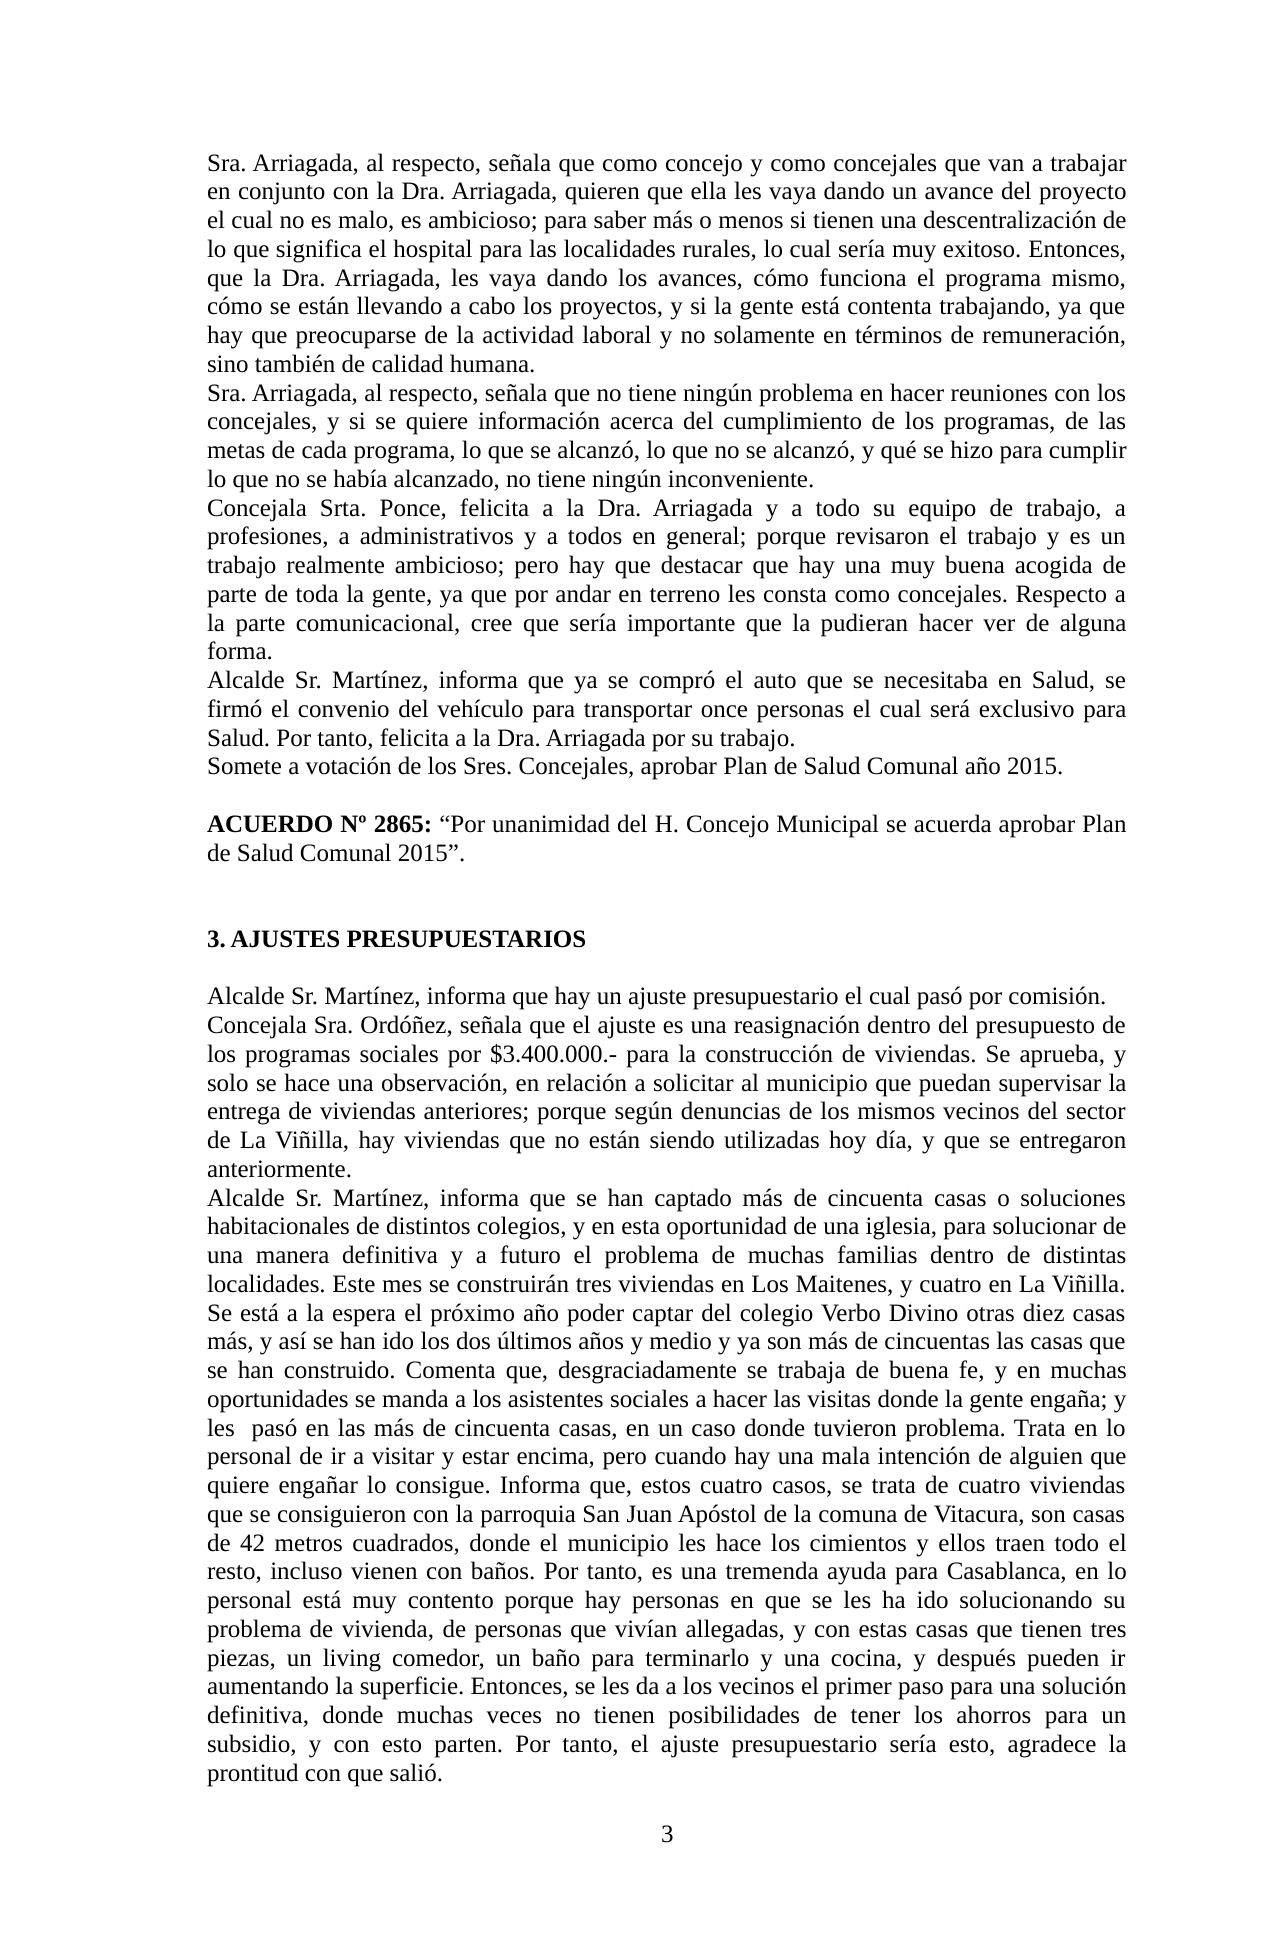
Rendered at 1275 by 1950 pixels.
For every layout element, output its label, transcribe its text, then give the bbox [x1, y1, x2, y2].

text Alcalde Sr. Martínez, informa que ya se compró el auto que se necesitaba en Salud, se firmó el convenio del vehículo para transportar once personas el cual será exclusivo para Salud. Por tanto, felicita a la Dra. Arriagada por su trabajo. [207, 665, 1127, 751]
text Concejala Srta. Ponce, felicita a la Dra. Arriagada y a todo su equipo de trabajo, a profesiones, a administrativos y a todos en general; porque revisaron el trabajo y es un trabajo realmente ambicioso; pero hay que destacar que hay una muy buena acogida de parte de toda la gente, ya que por andar en terreno les consta como concejales. Respecto a la parte comunicacional, cree que sería importante que la pudieran hacer ver de alguna forma. [207, 493, 1127, 665]
text Sra. Arriagada, al respecto, señala que como concejo y como concejales que van a trabajar en conjunto con la Dra. Arriagada, quieren que ella les vaya dando un avance del proyecto el cual no es malo, es ambicioso; para saber más o menos si tienen una descentralización de lo que significa el hospital para las localidades rurales, lo cual sería muy exitoso. Entonces, que la Dra. Arriagada, les vaya dando los avances, cómo funciona el programa mismo, cómo se están llevando a cabo los proyectos, y si la gente está contenta trabajando, ya que hay que preocuparse de la actividad laboral y no solamente en términos de remuneración, sino también de calidad humana. [207, 148, 1127, 378]
text Concejala Sra. Ordóñez, señala que el ajuste es una reasignación dentro del presupuesto de los programas sociales por $3.400.000.- para la construcción de viviendas. Se aprueba, y solo se hace una observación, en relación a solicitar al municipio que puedan supervisar la entrega de viviendas anteriores; porque según denuncias de los mismos vecinos del sector de La Viñilla, hay viviendas que no están siendo utilizadas hoy día, y que se entregaron anteriormente. [207, 1010, 1127, 1183]
text ACUERDO Nº 2865: “Por unanimidad del H. Concejo Municipal se acuerda aprobar Plan de Salud Comunal 2015”. [207, 809, 1127, 866]
text Somete a votación de los Sres. Concejales, aprobar Plan de Salud Comunal año 2015. [207, 751, 1127, 780]
text 3. AJUSTES PRESUPUESTARIOS [207, 924, 1127, 953]
text Alcalde Sr. Martínez, informa que hay un ajuste presupuestario el cual pasó por comisión. [207, 981, 1127, 1010]
text Sra. Arriagada, al respecto, señala que no tiene ningún problema en hacer reuniones con los concejales, y si se quiere información acerca del cumplimiento de los programas, de las metas de cada programa, lo que se alcanzó, lo que no se alcanzó, y qué se hizo para cumplir lo que no se había alcanzado, no tiene ningún inconveniente. [207, 378, 1127, 493]
text Alcalde Sr. Martínez, informa que se han captado más de cincuenta casas o soluciones habitacionales de distintos colegios, y en esta oportunidad de una iglesia, para solucionar de una manera definitiva y a futuro el problema de muchas familias dentro de distintas localidades. Este mes se construirán tres viviendas en Los Maitenes, y cuatro en La Viñilla. Se está a la espera el próximo año poder captar del colegio Verbo Divino otras diez casas más, y así se han ido los dos últimos años y medio y ya son más de cincuentas las casas que se han construido. Comenta que, desgraciadamente se trabaja de buena fe, y en muchas oportunidades se manda a los asistentes sociales a hacer las visitas donde la gente engaña; y les pasó en las más de cincuenta casas, en un caso donde tuvieron problema. Trata en lo personal de ir a visitar y estar encima, pero cuando hay una mala intención de alguien que quiere engañar lo consigue. Informa que, estos cuatro casos, se trata de cuatro viviendas que se consiguieron con la parroquia San Juan Apóstol de la comuna de Vitacura, son casas de 42 metros cuadrados, donde el municipio les hace los cimientos y ellos traen todo el resto, incluso vienen con baños. Por tanto, es una tremenda ayuda para Casablanca, en lo personal está muy contento porque hay personas en que se les ha ido solucionando su problema de vivienda, de personas que vivían allegadas, y con estas casas que tienen tres piezas, un living comedor, un baño para terminarlo y una cocina, y después pueden ir aumentando la superficie. Entonces, se les da a los vecinos el primer paso para una solución definitiva, donde muchas veces no tienen posibilidades de tener los ahorros para un subsidio, y con esto parten. Por tanto, el ajuste presupuestario sería esto, agradece la prontitud con que salió. [207, 1183, 1127, 1786]
